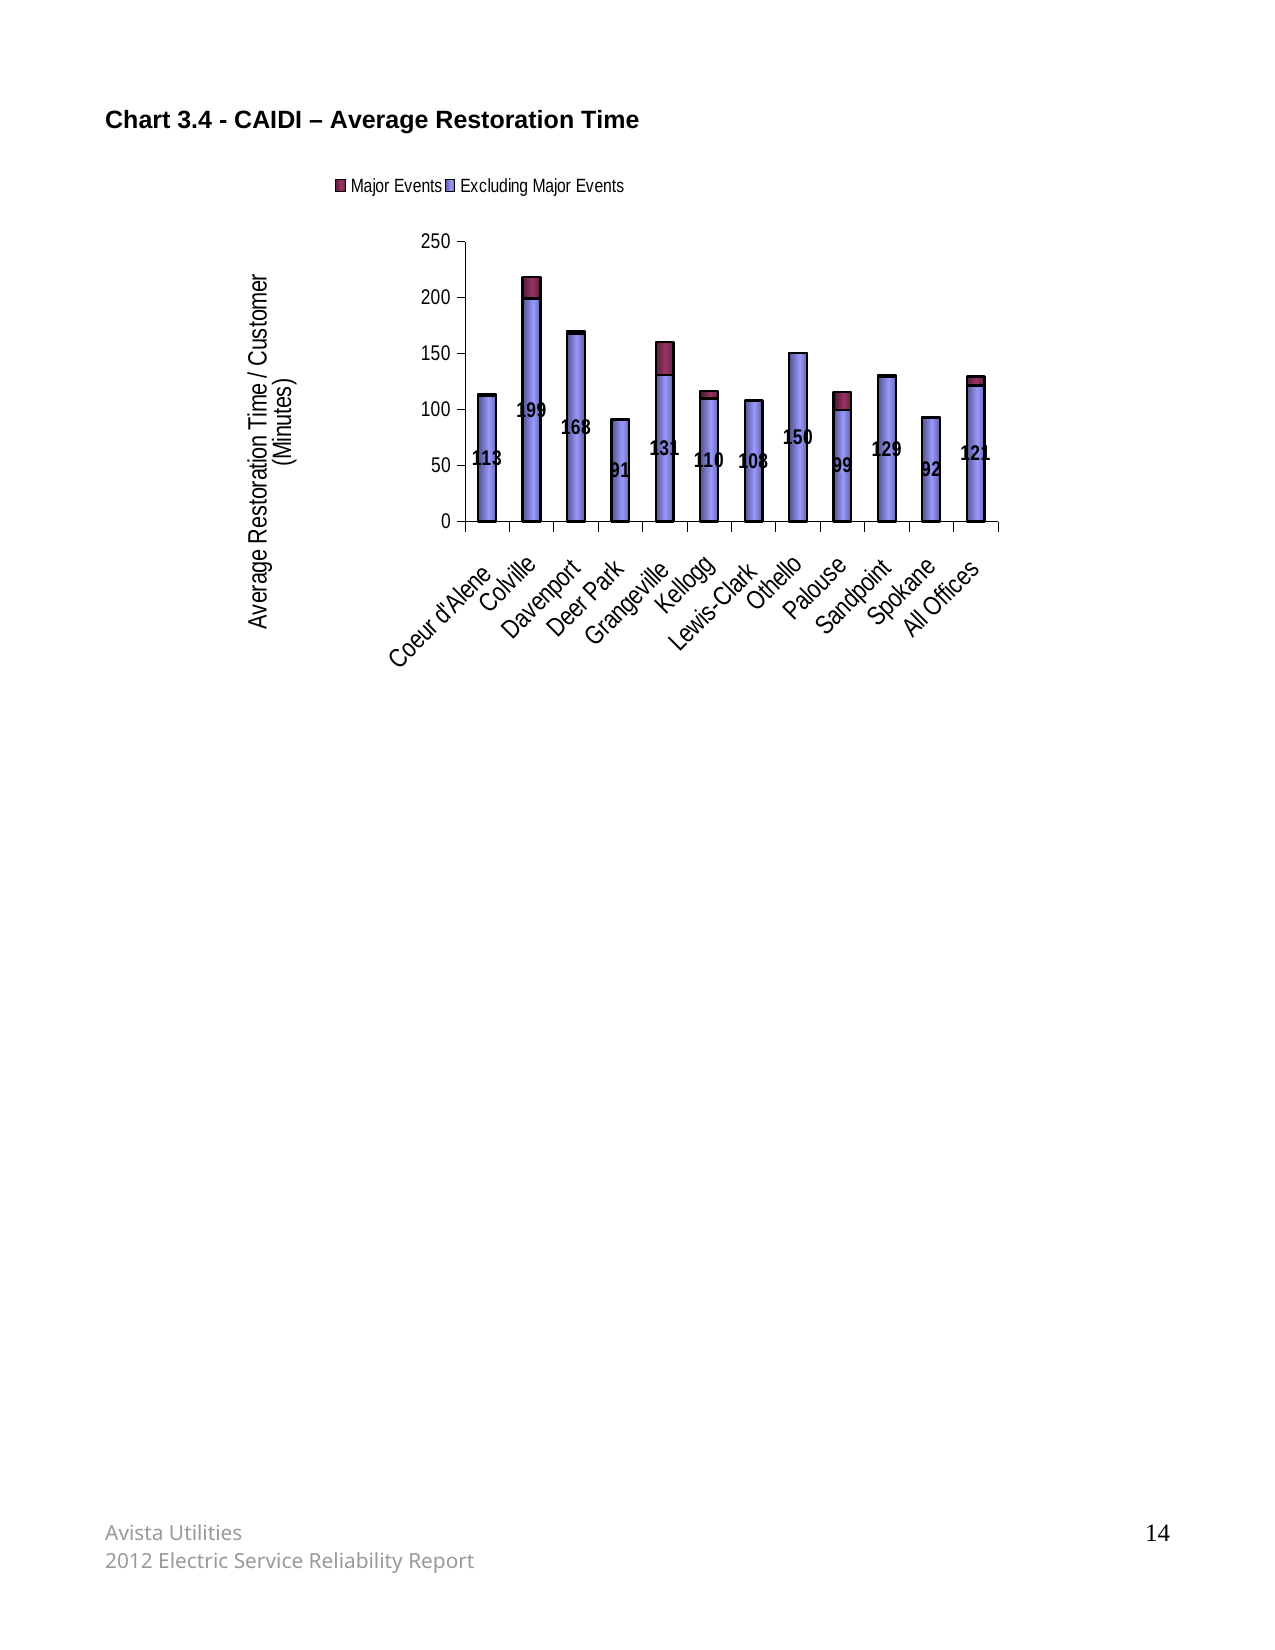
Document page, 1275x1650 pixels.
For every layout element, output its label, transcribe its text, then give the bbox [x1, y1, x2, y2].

subtitle Chart 3.4 - CAIDI – Average Restoration Time [105, 105, 1170, 134]
